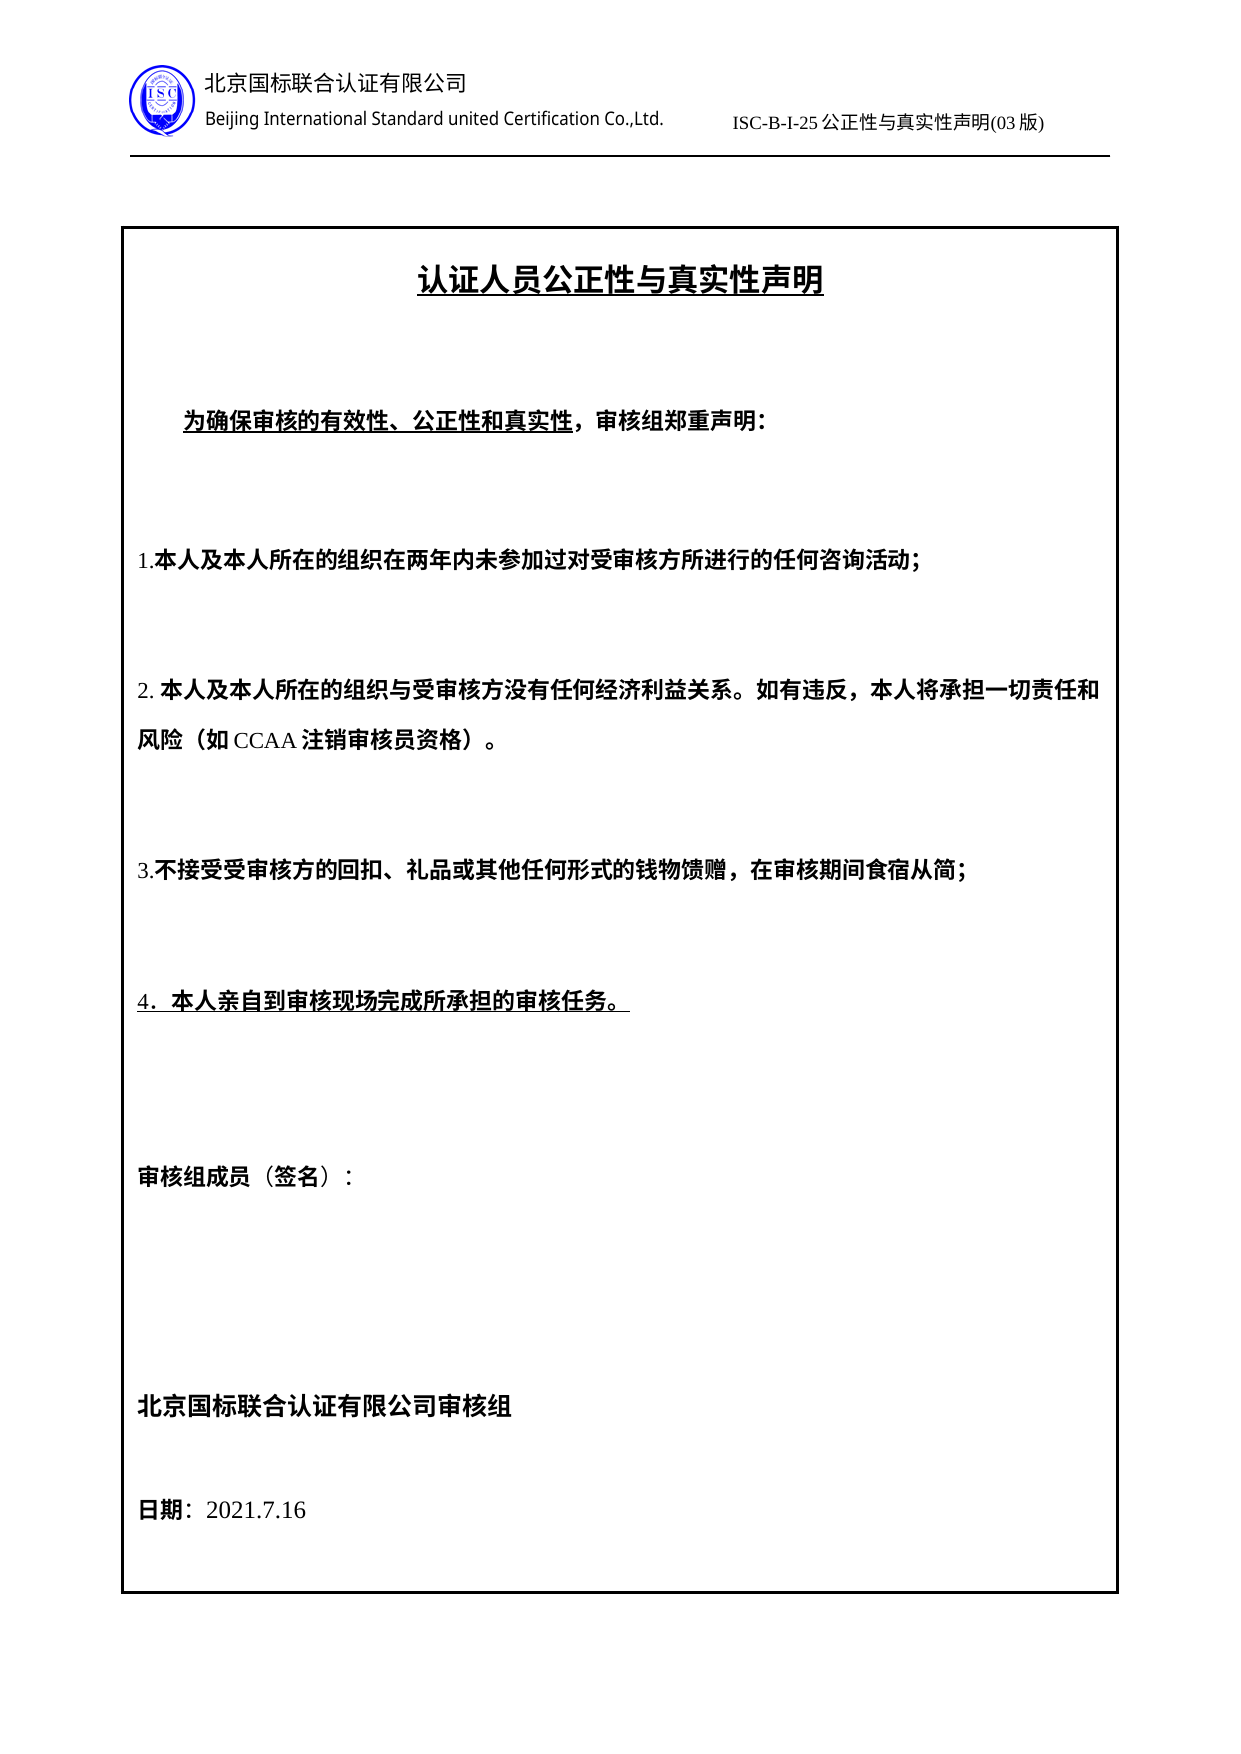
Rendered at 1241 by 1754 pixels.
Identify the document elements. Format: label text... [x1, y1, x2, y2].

table_header 认证人员公正性与真实性声明 为确保审核的有效性、公正性和真实性，审核组郑重声明： 1.本人及本人所在的组织在两年内未参加过对受审核方所进行的任何咨询活动； 2. 本人及本人所在的组织与受审核方没有任何经济利益关系。如有违反，本人将承担一切责任和风险（如CCAA注销审核员资格）。 3.不接受受审核方的回扣、礼品或其他任何形式的钱物馈赠，在审核期间食宿从简； 4．本人亲自到审核现场完成所承担的审核任务。 审核组成员（签名）： 北京国标联合认证有限公司审核组 日期：2021.7.16 [124, 229, 1116, 1591]
picture [129, 65, 198, 137]
